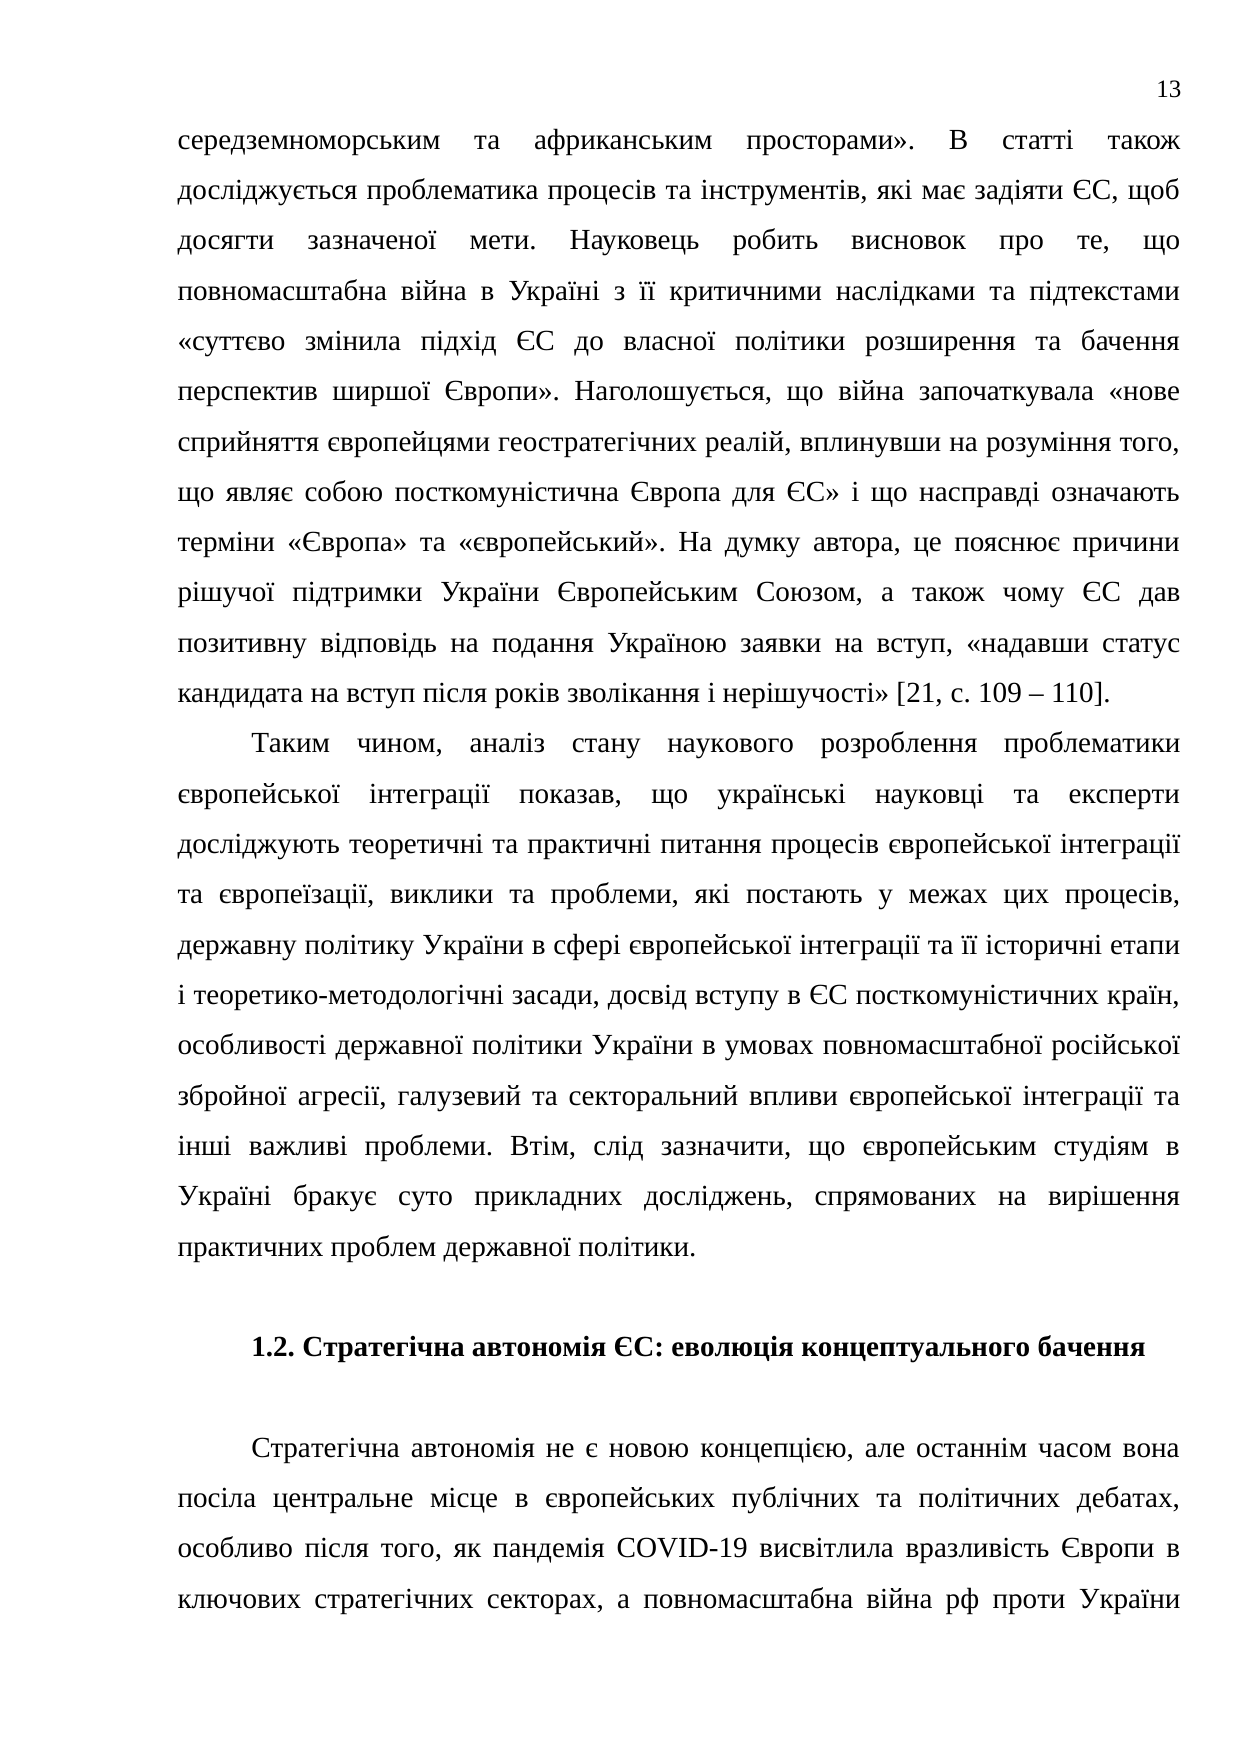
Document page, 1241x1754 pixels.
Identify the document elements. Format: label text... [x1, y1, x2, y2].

text Таким чином, аналіз стану наукового розроблення проблематики європейської інтеграції показав, що українські науковці та експерти досліджують теоретичні та практичні питання процесів європейської інтеграції та європеїзації, виклики та проблеми, які постають у межах цих процесів, державну політику України в сфері європейської інтеграції та її історичні етапи і теоретико-методологічні засади, досвід вступу в ЄС посткомуністичних країн, особливості державної політики України в умовах повномасштабної російської збройної агресії, галузевий та секторальний впливи європейської інтеграції та інші важливі проблеми. Втім, слід зазначити, що європейським студіям в Україні бракує суто прикладних досліджень, спрямованих на вирішення практичних проблем державної політики. [177, 726, 1181, 1262]
text 1.2. Стратегічна автономія ЄС: еволюція концептуального бачення [177, 1329, 1181, 1363]
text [177, 122, 1181, 709]
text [177, 1430, 1181, 1614]
